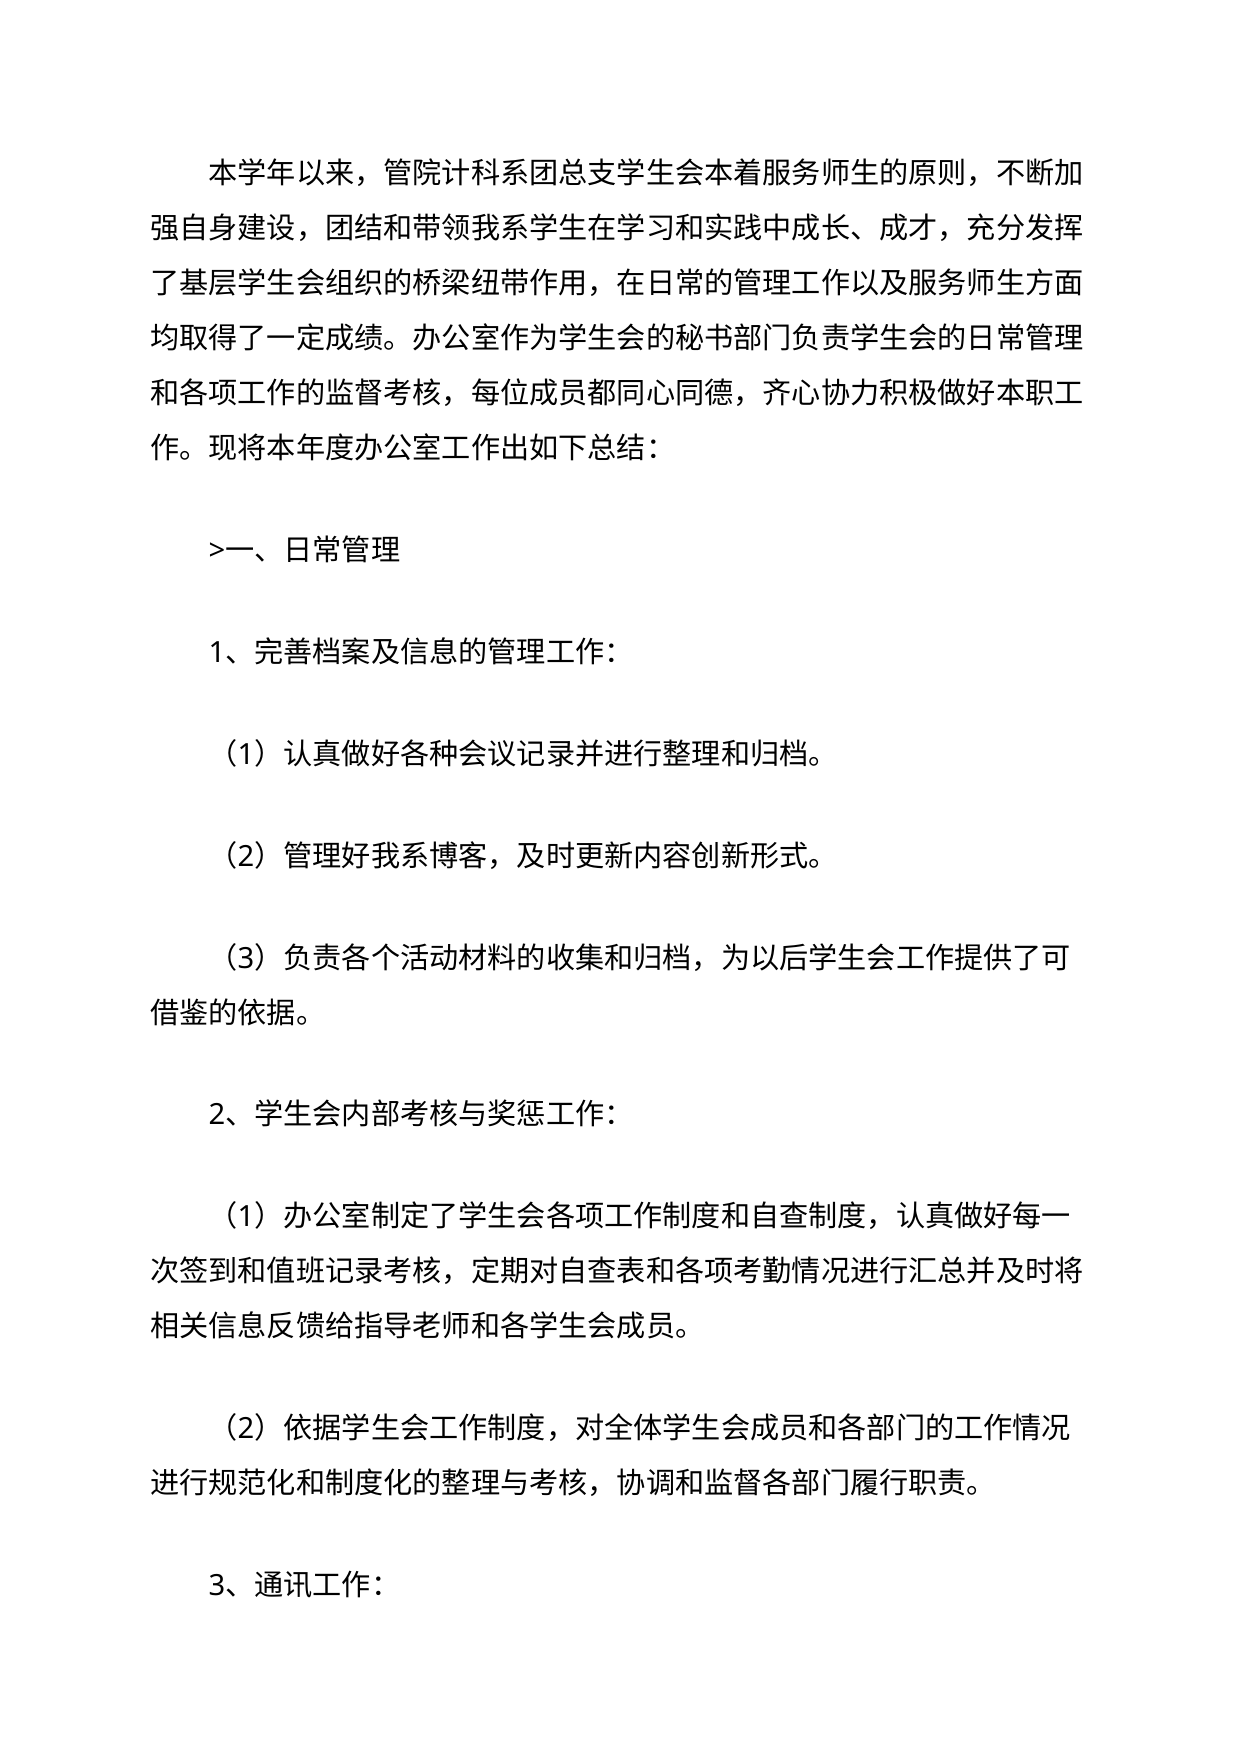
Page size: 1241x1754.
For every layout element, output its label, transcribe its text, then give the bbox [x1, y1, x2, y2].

text （2）管理好我系博客，及时更新内容创新形式。 [150, 832, 1090, 874]
text 3、通讯工作： [150, 1561, 1090, 1604]
text （3）负责各个活动材料的收集和归档，为以后学生会工作提供了可借鉴的依据。 [150, 934, 1090, 1031]
text （1）办公室制定了学生会各项工作制度和自查制度，认真做好每一次签到和值班记录考核，定期对自查表和各项考勤情况进行汇总并及时将相关信息反馈给指导老师和各学生会成员。 [150, 1193, 1090, 1345]
text 1、完善档案及信息的管理工作： [150, 628, 1090, 671]
text >一、日常管理 [150, 526, 1090, 569]
text （2）依据学生会工作制度，对全体学生会成员和各部门的工作情况进行规范化和制度化的整理与考核，协调和监督各部门履行职责。 [150, 1404, 1090, 1502]
text （1）认真做好各种会议记录并进行整理和归档。 [150, 730, 1090, 773]
text 2、学生会内部考核与奖惩工作： [150, 1091, 1090, 1133]
text 本学年以来，管院计科系团总支学生会本着服务师生的原则，不断加强自身建设，团结和带领我系学生在学习和实践中成长、成才，充分发挥了基层学生会组织的桥梁纽带作用，在日常的管理工作以及服务师生方面均取得了一定成绩。办公室作为学生会的秘书部门负责学生会的日常管理和各项工作的监督考核，每位成员都同心同德，齐心协力积极做好本职工作。现将本年度办公室工作出如下总结： [150, 150, 1090, 467]
